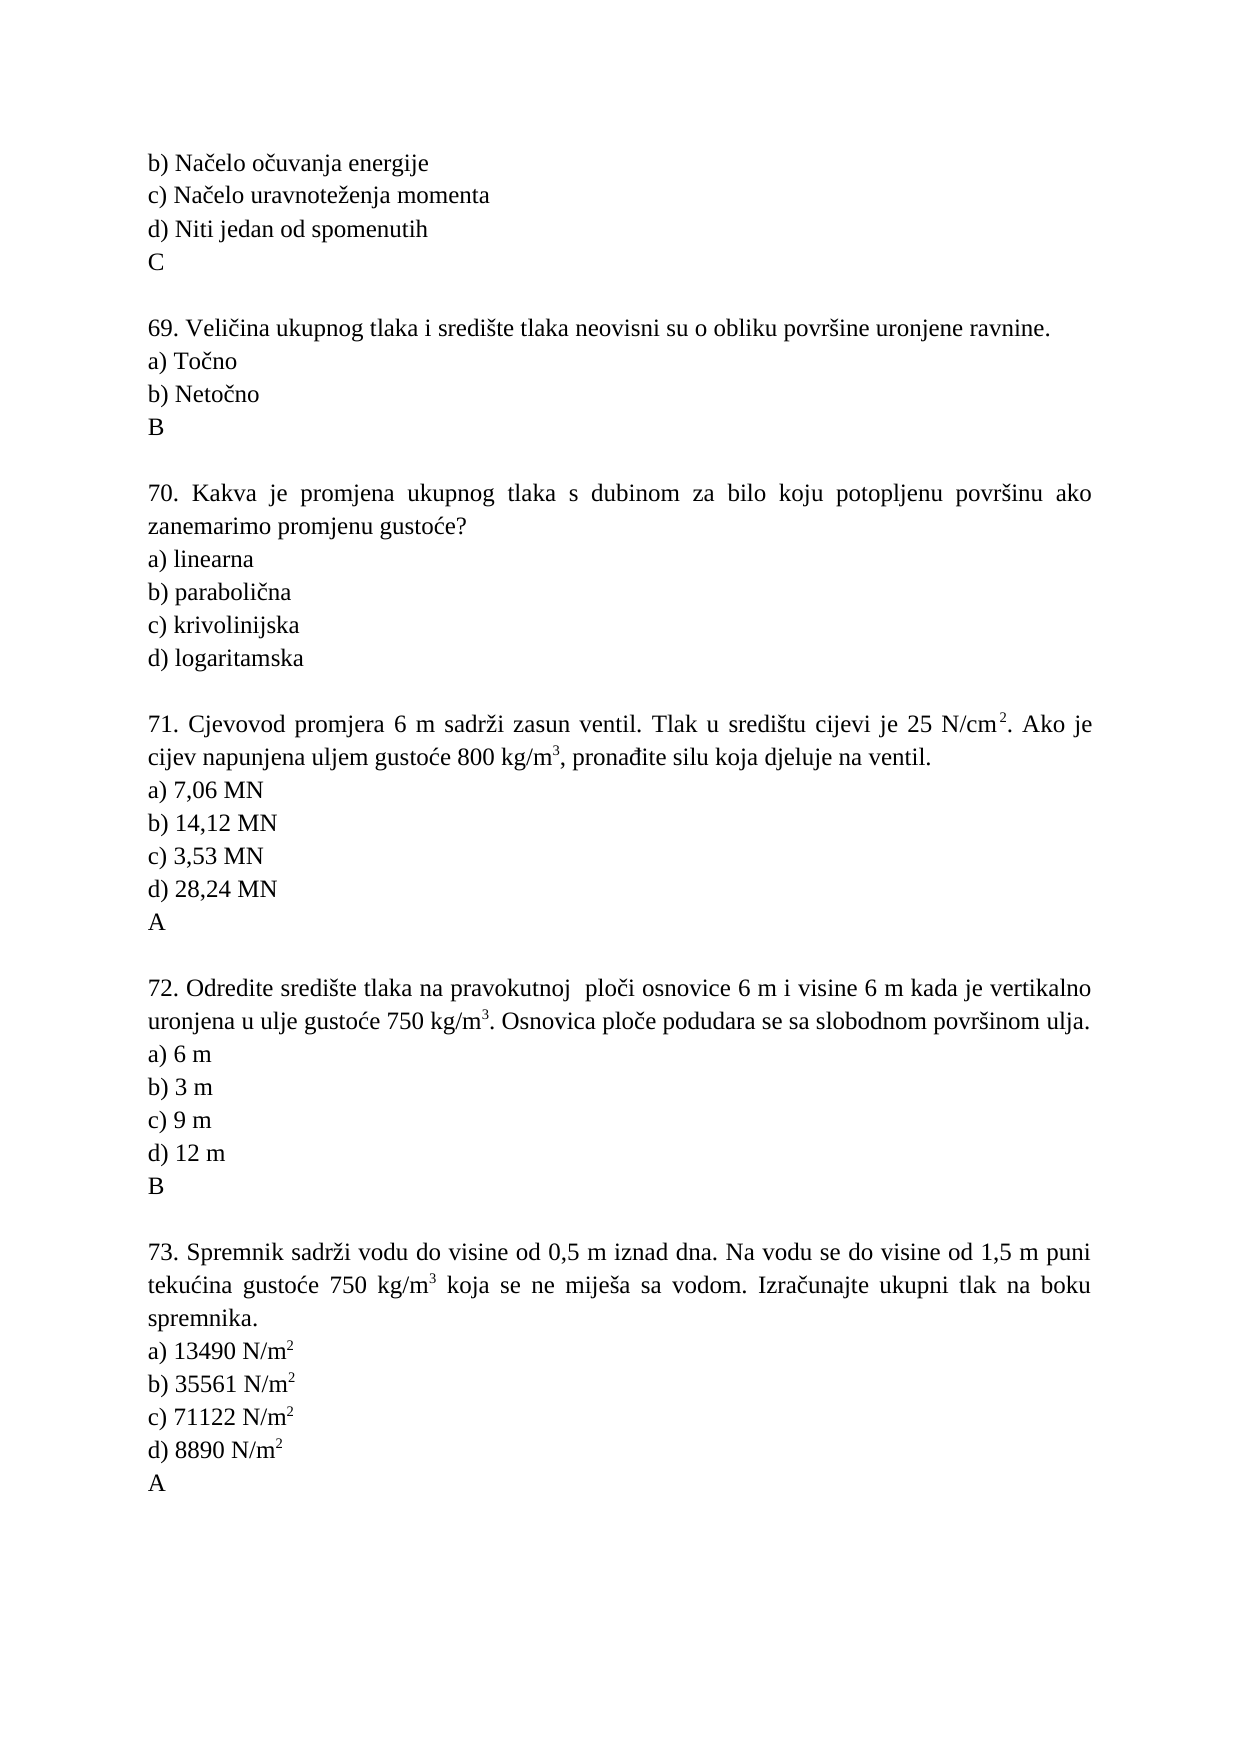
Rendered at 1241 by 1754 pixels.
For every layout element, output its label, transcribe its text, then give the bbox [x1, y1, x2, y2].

text b) Netočno [148, 379, 1093, 407]
text 73. Spremnik sadrži vodu do visine od 0,5 m iznad dna. Na vodu se do visine od 1,5 m puni tekućina gustoće 750 kg/m3 koja se ne miješa sa vodom. Izračunajte ukupni tlak na boku spremnika. [148, 1237, 1093, 1332]
text b) 14,12 MN [148, 808, 1093, 837]
text a) Točno [148, 346, 1093, 374]
text B [148, 1171, 1093, 1200]
text d) 8890 N/m2 [148, 1435, 1093, 1464]
text 69. Veličina ukupnog tlaka i središte tlaka neovisni su o obliku površine uronjene ravnine. [148, 313, 1093, 341]
text d) logaritamska [148, 643, 1093, 672]
text c) krivolinijska [148, 610, 1093, 639]
text d) 28,24 MN [148, 874, 1093, 903]
text A [148, 907, 1093, 936]
text a) 6 m [148, 1039, 1093, 1068]
text b) parabolična [148, 577, 1093, 606]
text 70. Kakva je promjena ukupnog tlaka s dubinom za bilo koju potopljenu površinu ako zanemarimo promjenu gustoće? [148, 478, 1093, 539]
text c) 3,53 MN [148, 841, 1093, 870]
text d) Niti jedan od spomenutih [148, 214, 1093, 242]
text a) linearna [148, 544, 1093, 573]
text A [148, 1468, 1093, 1497]
text b) 35561 N/m2 [148, 1369, 1093, 1398]
text 72. Odredite središte tlaka na pravokutnoj ploči osnovice 6 m i visine 6 m kada je vertikalno uronjena u ulje gustoće 750 kg/m3. Osnovica ploče podudara se sa slobodnom površinom ulja. [148, 973, 1093, 1035]
text d) 12 m [148, 1138, 1093, 1167]
text a) 7,06 MN [148, 775, 1093, 804]
text C [148, 247, 1093, 275]
text b) 3 m [148, 1072, 1093, 1101]
text b) Načelo očuvanja energije [148, 148, 1093, 176]
text B [148, 412, 1093, 441]
text c) Načelo uravnoteženja momenta [148, 181, 1093, 209]
text 71. Cjevovod promjera 6 m sadrži zasun ventil. Tlak u središtu cijevi je 25 N/cm2. Ako je cijev napunjena uljem gustoće 800 kg/m3, pronađite silu koja djeluje na ventil. [148, 709, 1093, 771]
text c) 71122 N/m2 [148, 1402, 1093, 1431]
text c) 9 m [148, 1105, 1093, 1134]
text a) 13490 N/m2 [148, 1336, 1093, 1365]
